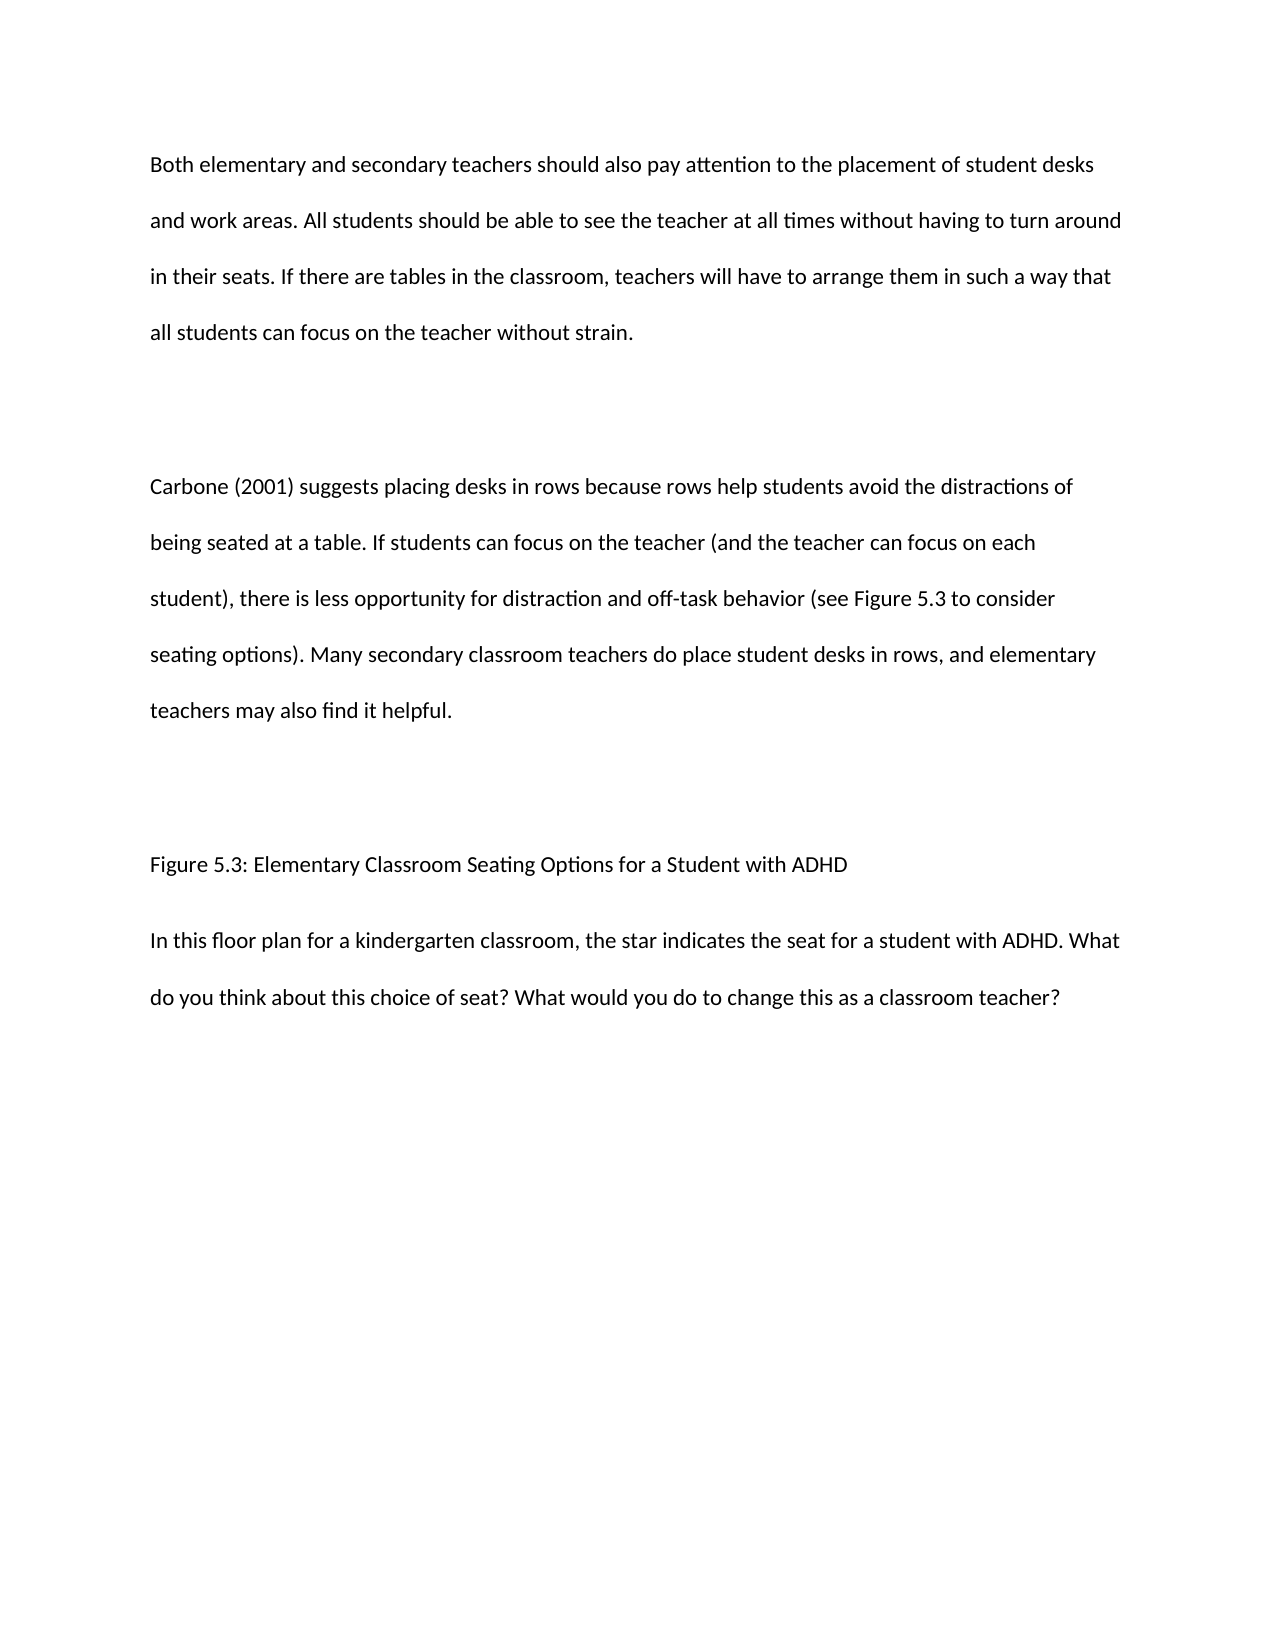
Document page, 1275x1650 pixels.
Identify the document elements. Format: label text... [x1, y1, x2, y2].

text In this floor plan for a kindergarten classroom, the star indicates the seat for a student with ADHD. What do you think about this choice of seat? What would you do to change this as a classroom teacher? [150, 927, 1125, 1011]
text Both elementary and secondary teachers should also pay attention to the placement of student desks and work areas. All students should be able to see the teacher at all times without having to turn around in their seats. If there are tables in the classroom, teachers will have to arrange them in such a way that all students can focus on the teacher without strain. [150, 150, 1125, 346]
text Figure 5.3: Elementary Classroom Seating Options for a Student with ADHD [150, 850, 1125, 878]
text Carbone (2001) suggests placing desks in rows because rows help students avoid the distractions of being seated at a table. If students can focus on the teacher (and the teacher can focus on each student), there is less opportunity for distraction and off-task behavior (see Figure 5.3 to consider seating options). Many secondary classroom teachers do place student desks in rows, and elementary teachers may also find it helpful. [150, 472, 1125, 724]
